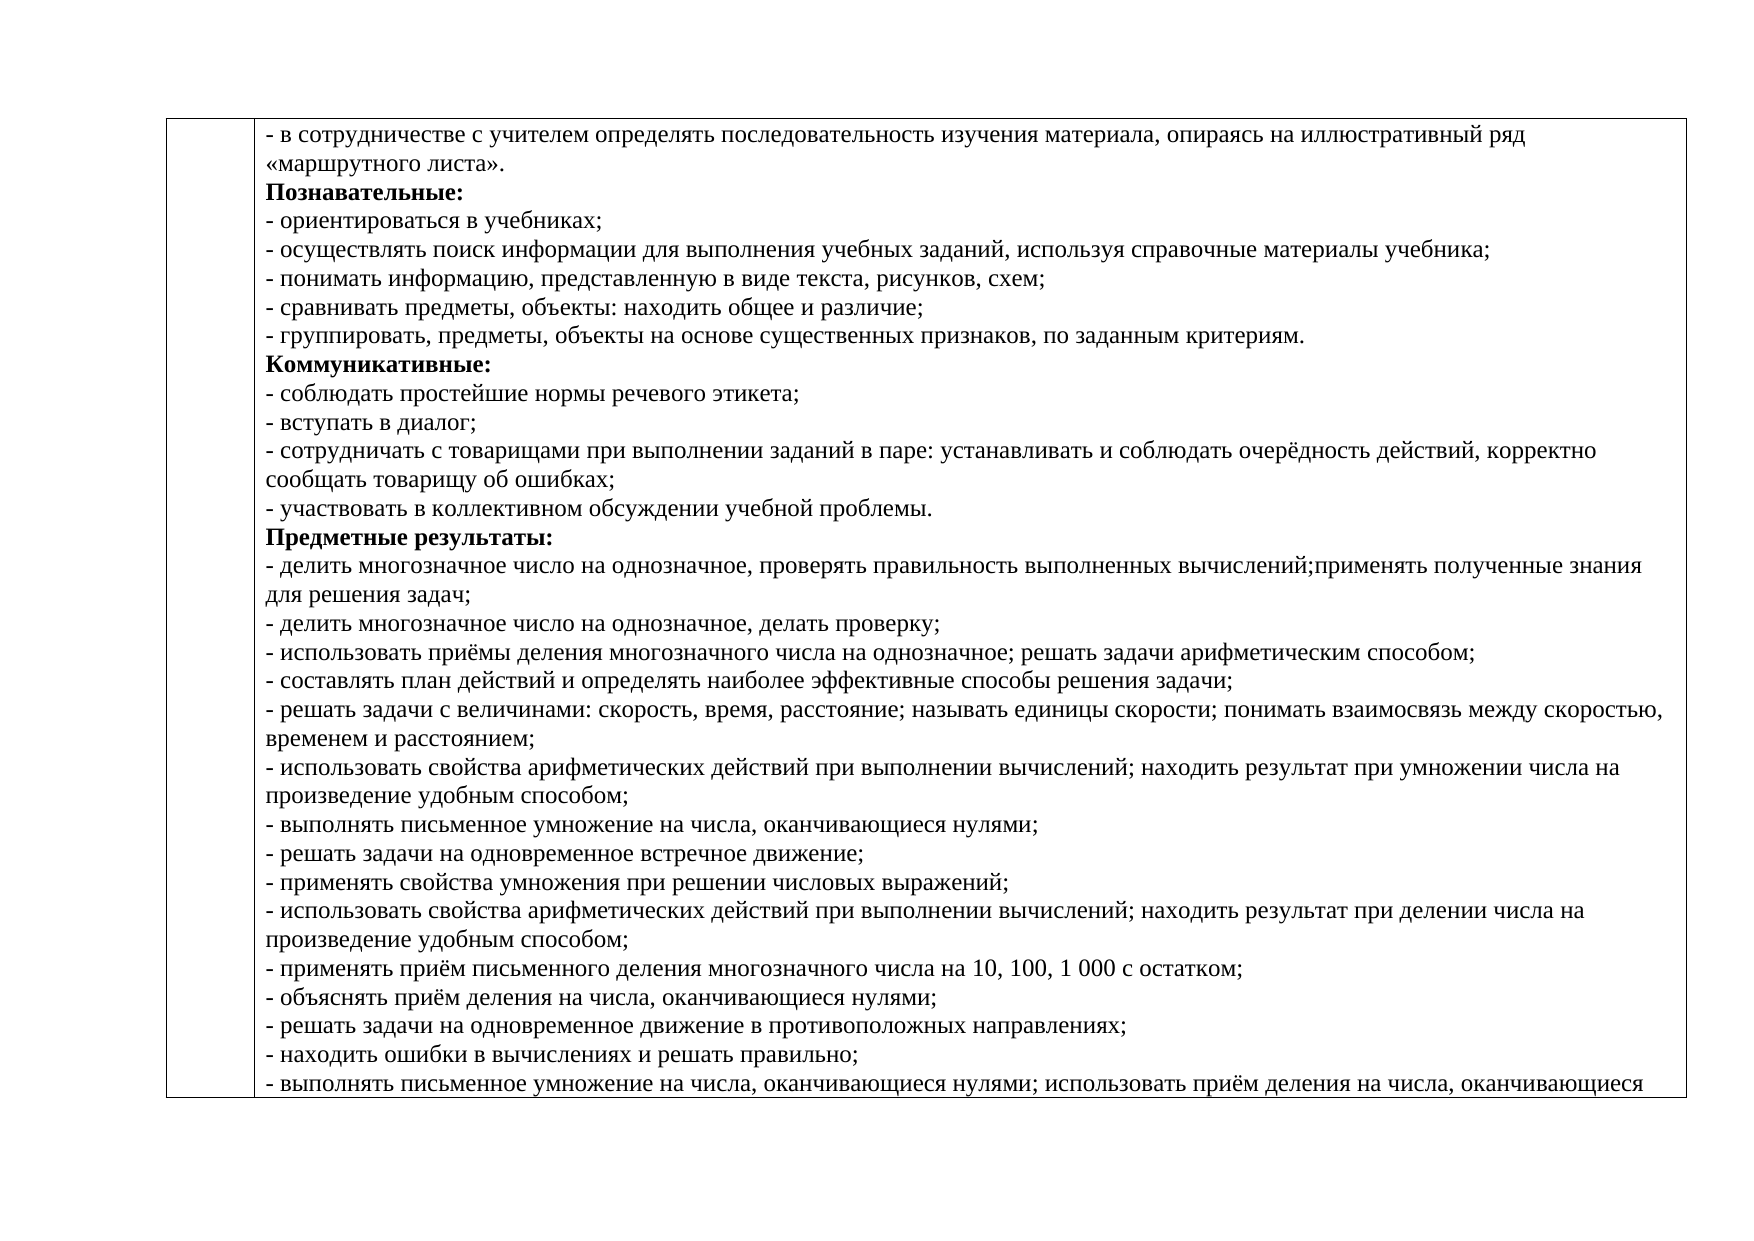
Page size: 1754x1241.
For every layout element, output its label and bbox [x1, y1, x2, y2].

table_cell [255, 119, 1686, 1097]
table_cell [167, 119, 254, 1097]
